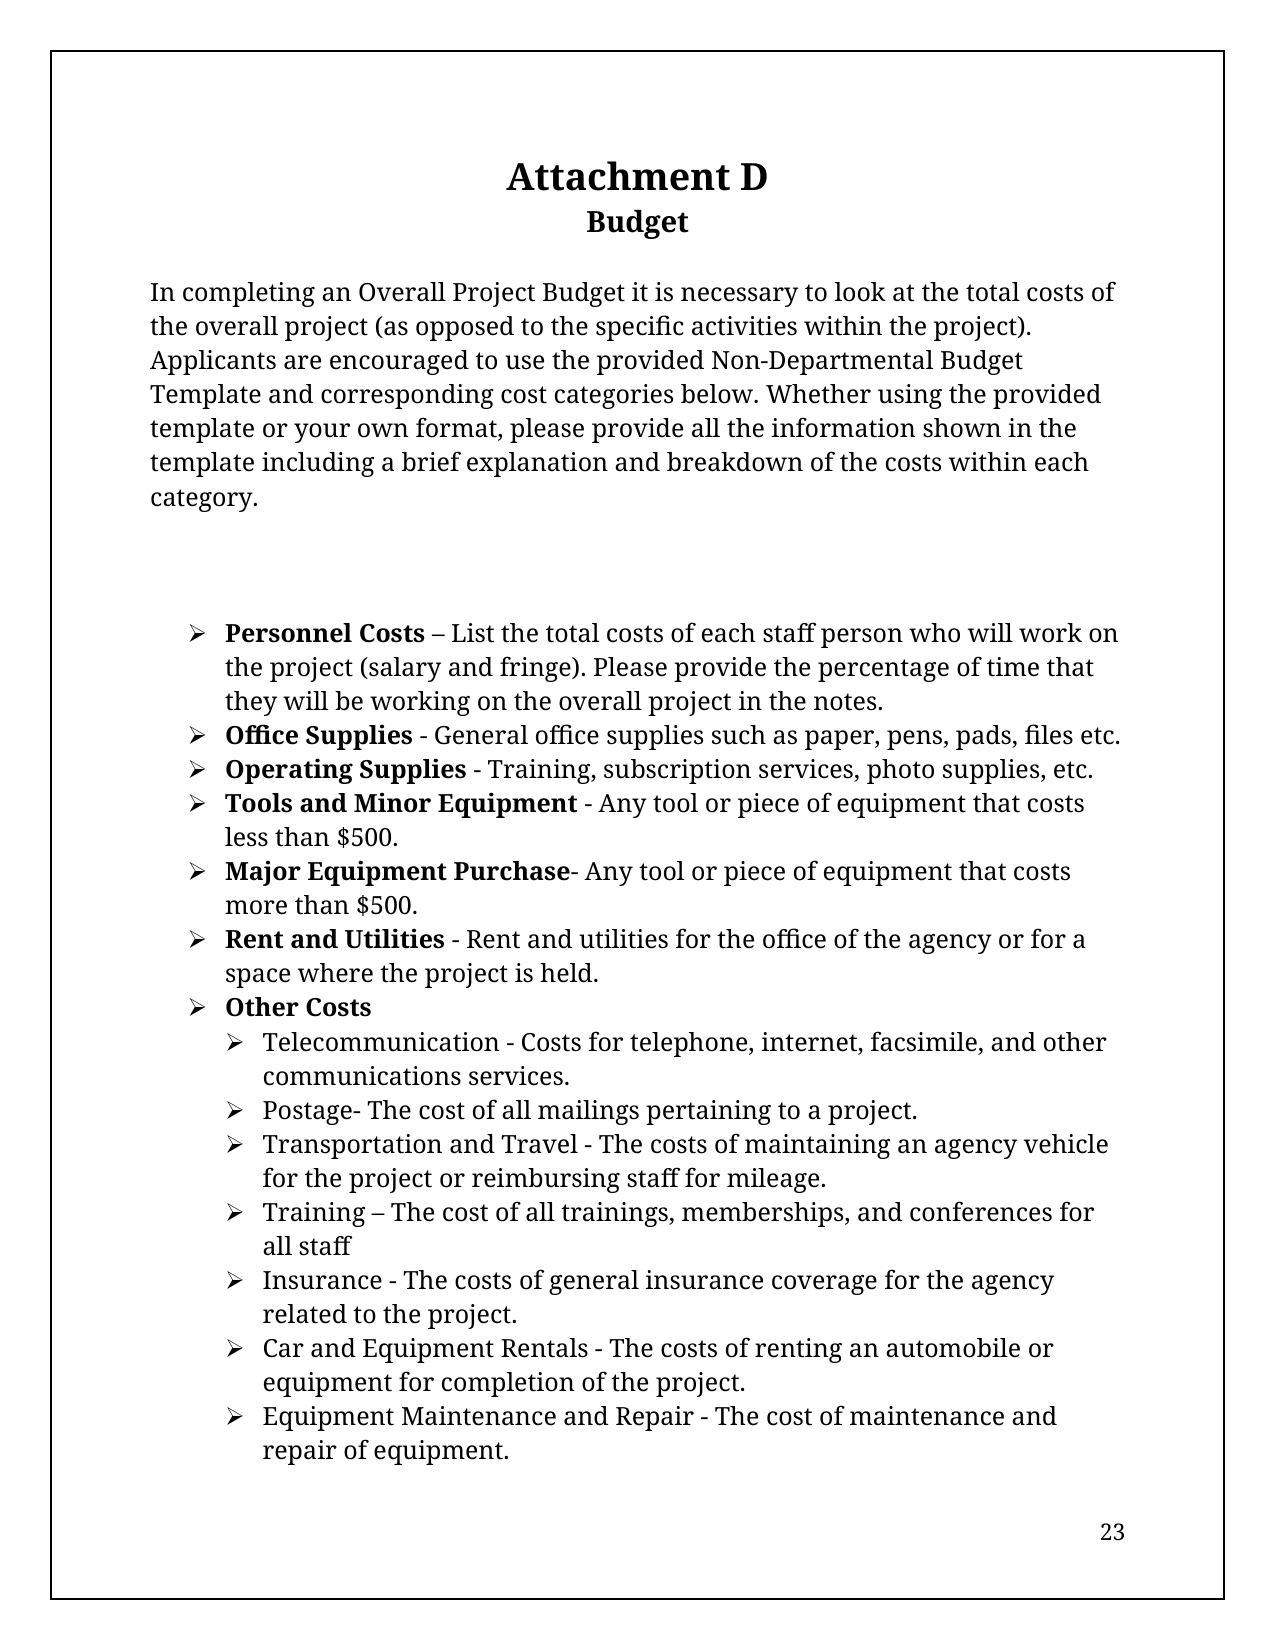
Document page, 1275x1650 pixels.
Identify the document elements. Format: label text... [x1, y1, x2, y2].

list Tools and Minor Equipment - Any tool or piece of equipment that costs less than $500. [187, 786, 1125, 854]
list Telecommunication - Costs for telephone, internet, facsimile, and other communications services. [225, 1024, 1125, 1092]
list Training – The cost of all trainings, memberships, and conferences for all staff [225, 1194, 1125, 1263]
list Personnel Costs – List the total costs of each staff person who will work on the project (salary and fringe). Please provide the percentage of time that they will be working on the overall project in the notes. [187, 615, 1125, 718]
list Office Supplies - General office supplies such as paper, pens, pads, files etc. [187, 718, 1125, 752]
list Car and Equipment Rentals - The costs of renting an automobile or equipment for completion of the project. [225, 1331, 1125, 1399]
list Postage- The cost of all mailings pertaining to a project. [225, 1092, 1125, 1126]
list Transportation and Travel - The costs of maintaining an agency vehicle for the project or reimbursing staff for mileage. [225, 1126, 1125, 1194]
text Attachment D [150, 150, 1125, 201]
list Rent and Utilities - Rent and utilities for the office of the agency or for a space where the project is held. [187, 922, 1125, 990]
list Insurance - The costs of general insurance coverage for the agency related to the project. [225, 1263, 1125, 1331]
list Equipment Maintenance and Repair - The cost of maintenance and repair of equipment. [225, 1399, 1125, 1467]
list Major Equipment Purchase- Any tool or piece of equipment that costs more than $500. [187, 854, 1125, 922]
text In completing an Overall Project Budget it is necessary to look at the total costs of the overall project (as opposed to the specific activities within the project). Applicants are encouraged to use the provided Non-Departmental Budget Template and corresponding cost categories below. Whether using the provided template or your own format, please provide all the information shown in the template including a brief explanation and breakdown of the costs within each category. [150, 275, 1125, 513]
list Other Costs [187, 990, 1125, 1024]
list Operating Supplies - Training, subscription services, photo supplies, etc. [187, 752, 1125, 786]
text Budget [150, 201, 1125, 241]
